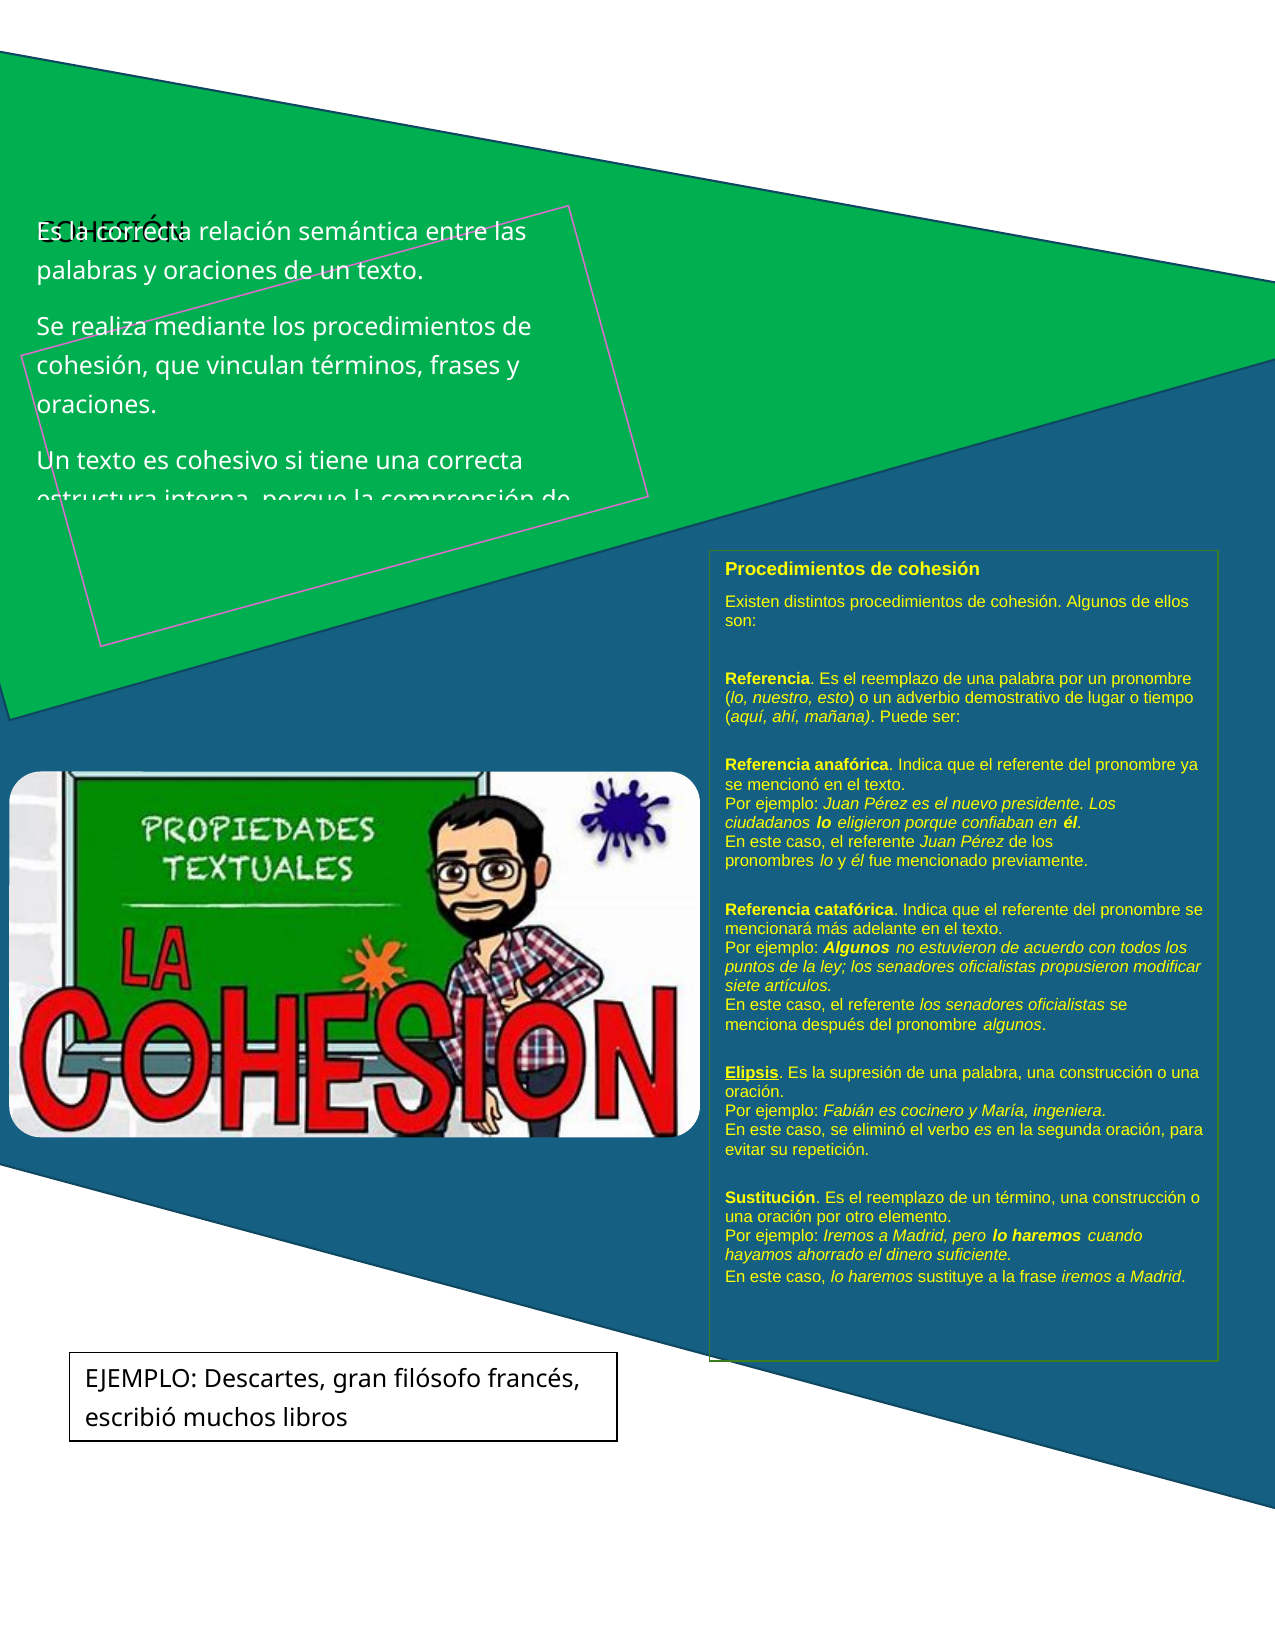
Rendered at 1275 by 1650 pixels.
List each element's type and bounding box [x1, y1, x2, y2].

picture [9, 771, 700, 1138]
